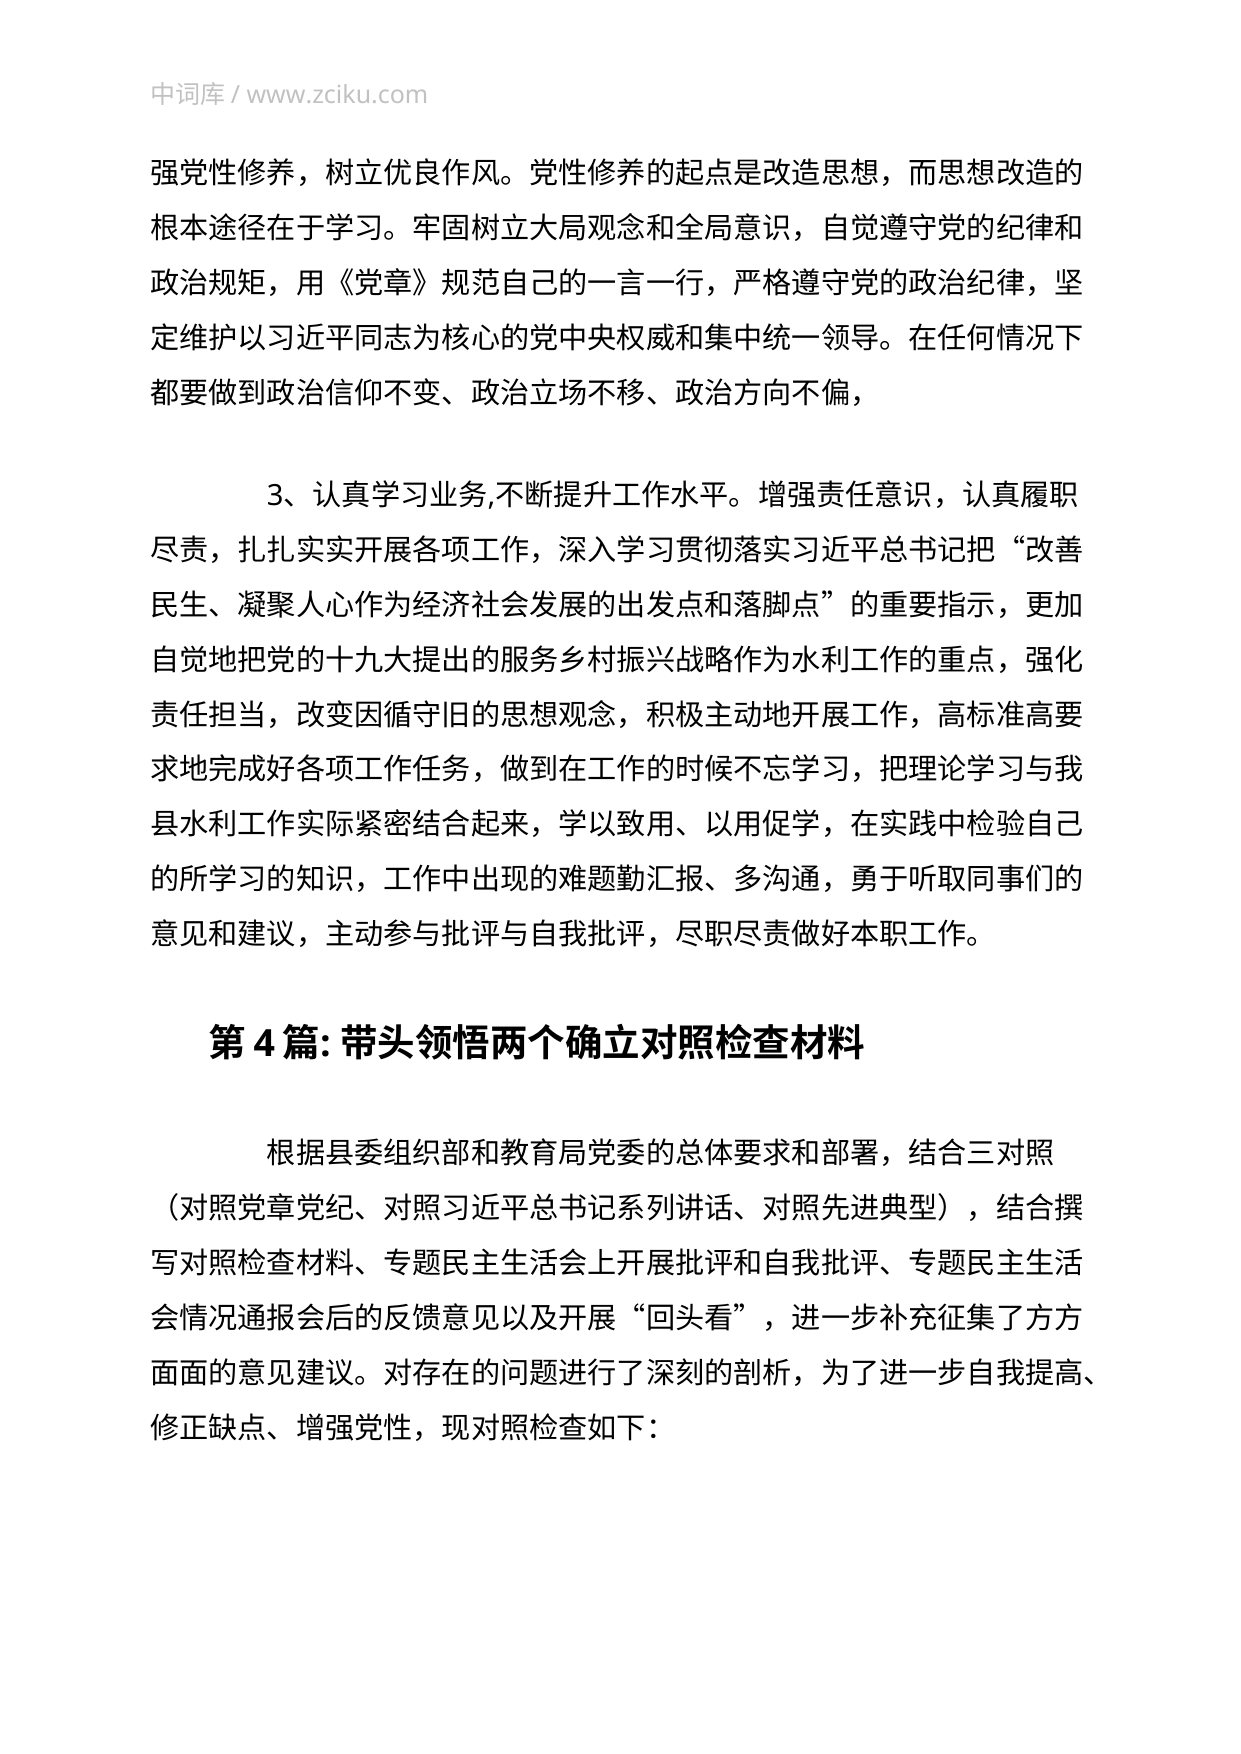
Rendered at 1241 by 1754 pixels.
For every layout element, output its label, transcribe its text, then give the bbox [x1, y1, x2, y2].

text 根据县委组织部和教育局党委的总体要求和部署，结合三对照（对照党章党纪、对照习近平总书记系列讲话、对照先进典型），结合撰写对照检查材料、专题民主生活会上开展批评和自我批评、专题民主生活会情况通报会后的反馈意见以及开展“回头看”，进一步补充征集了方方面面的意见建议。对存在的问题进行了深刻的剖析，为了进一步自我提高、修正缺点、增强党性，现对照检查如下： [150, 1130, 1090, 1447]
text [150, 150, 1090, 412]
text 3、认真学习业务,不断提升工作水平。增强责任意识，认真履职尽责，扎扎实实开展各项工作，深入学习贯彻落实习近平总书记把“改善民生、凝聚人心作为经济社会发展的出发点和落脚点”的重要指示，更加自觉地把党的十九大提出的服务乡村振兴战略作为水利工作的重点，强化责任担当，改变因循守旧的思想观念，积极主动地开展工作，高标准高要求地完成好各项工作任务，做到在工作的时候不忘学习，把理论学习与我县水利工作实际紧密结合起来，学以致用、以用促学，在实践中检验自己的所学习的知识，工作中出现的难题勤汇报、多沟通，勇于听取同事们的意见和建议，主动参与批评与自我批评，尽职尽责做好本职工作。 [150, 471, 1090, 953]
text 第4篇: 带头领悟两个确立对照检查材料 [150, 1012, 1090, 1067]
